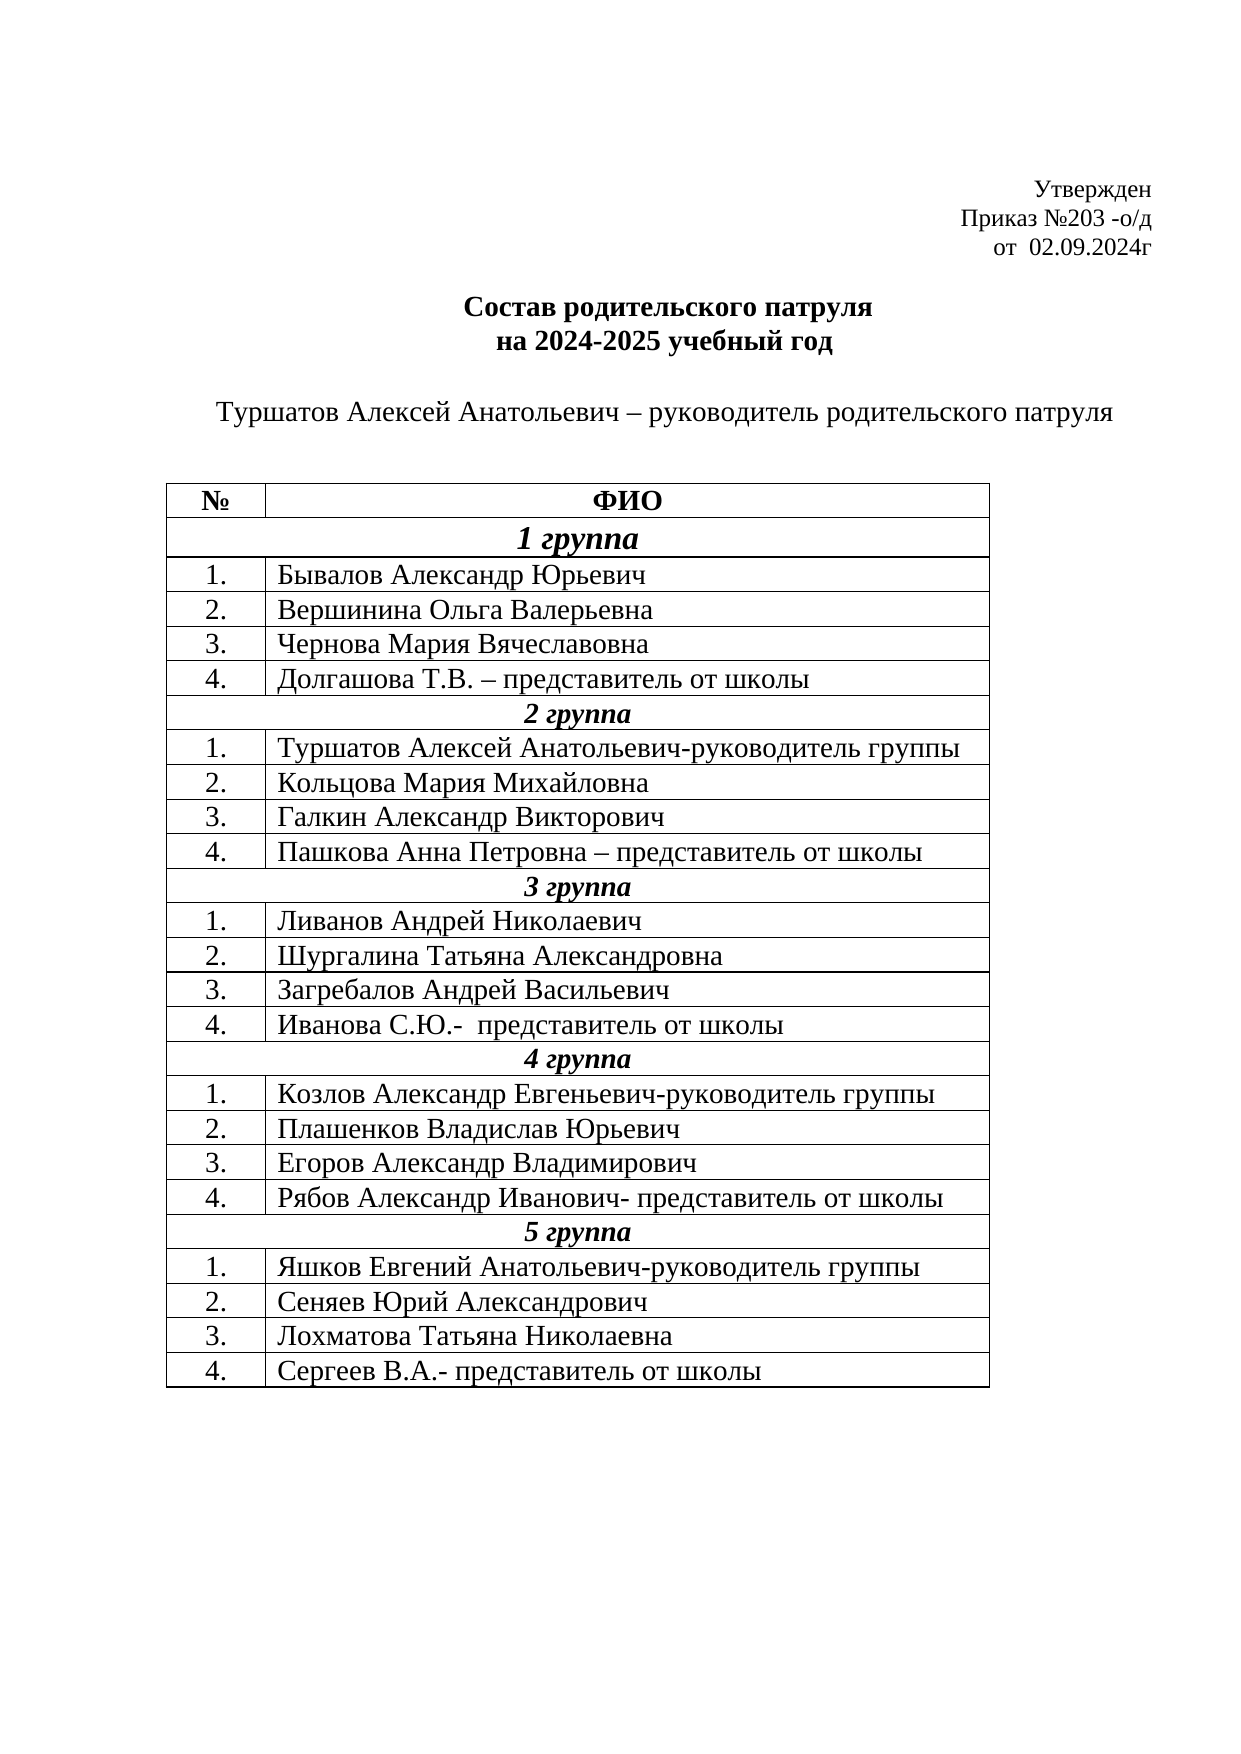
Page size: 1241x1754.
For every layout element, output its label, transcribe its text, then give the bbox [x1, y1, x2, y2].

table_cell 3. [167, 973, 265, 1006]
text на 2024-2025 учебный год [177, 323, 1152, 356]
table_cell Галкин Александр Викторович [266, 800, 989, 833]
table_cell Вершинина Ольга Валерьевна [266, 592, 989, 626]
table_cell 4. [167, 1007, 265, 1041]
table_cell 3 группа [167, 869, 989, 902]
table_cell Бывалов Александр Юрьевич [266, 558, 989, 591]
table_cell 1. [167, 730, 265, 764]
table_cell 5 группа [167, 1215, 989, 1248]
text Состав родительского патруля [177, 289, 1152, 323]
table_cell Рябов Александр Иванович- представитель от школы [266, 1180, 989, 1213]
table_cell 1. [167, 1076, 265, 1110]
table_cell 1. [167, 1249, 265, 1283]
table_cell 1. [167, 903, 265, 937]
table_cell 4. [167, 834, 265, 868]
table_cell 2. [167, 765, 265, 798]
table_cell Лохматова Татьяна Николаевна [266, 1318, 989, 1352]
table_cell Долгашова Т.В. – представитель от школы [266, 661, 989, 695]
table_cell 2. [167, 592, 265, 626]
table_cell 4. [167, 1353, 265, 1386]
text от 02.09.2024г [177, 232, 1152, 260]
table_cell Сергеев В.А.- представитель от школы [266, 1353, 989, 1386]
table_cell 1 группа [167, 518, 989, 556]
table_cell 2. [167, 1111, 265, 1144]
table_cell 3. [167, 800, 265, 833]
table_header ФИО [266, 484, 989, 517]
table_cell Ливанов Андрей Николаевич [266, 903, 989, 937]
text Утвержден [177, 174, 1152, 203]
table_cell Кольцова Мария Михайловна [266, 765, 989, 798]
table_cell 2. [167, 1284, 265, 1317]
table_cell Козлов Александр Евгеньевич-руководитель группы [266, 1076, 989, 1110]
table_cell 3. [167, 1145, 265, 1179]
table_cell 2 группа [167, 696, 989, 729]
table_cell Чернова Мария Вячеславовна [266, 627, 989, 660]
text Приказ №203 -о/д [177, 203, 1152, 232]
table_cell 2. [167, 938, 265, 971]
table_cell 4. [167, 661, 265, 695]
table_cell Сеняев Юрий Александрович [266, 1284, 989, 1317]
table_cell 4 группа [167, 1042, 989, 1075]
table_cell Иванова С.Ю.- представитель от школы [266, 1007, 989, 1041]
table_cell Яшков Евгений Анатольевич-руководитель группы [266, 1249, 989, 1283]
table_cell Загребалов Андрей Васильевич [266, 973, 989, 1006]
text Туршатов Алексей Анатольевич – руководитель родительского патруля [177, 394, 1152, 428]
table_cell Пашкова Анна Петровна – представитель от школы [266, 834, 989, 868]
table_cell 1. [167, 558, 265, 591]
table_header № [167, 484, 265, 517]
table_cell Плашенков Владислав Юрьевич [266, 1111, 989, 1144]
table_cell 4. [167, 1180, 265, 1213]
table_cell Егоров Александр Владимирович [266, 1145, 989, 1179]
table_cell Шургалина Татьяна Александровна [266, 938, 989, 971]
table_cell 3. [167, 627, 265, 660]
table_cell 3. [167, 1318, 265, 1352]
table_cell Туршатов Алексей Анатольевич-руководитель группы [266, 730, 989, 764]
